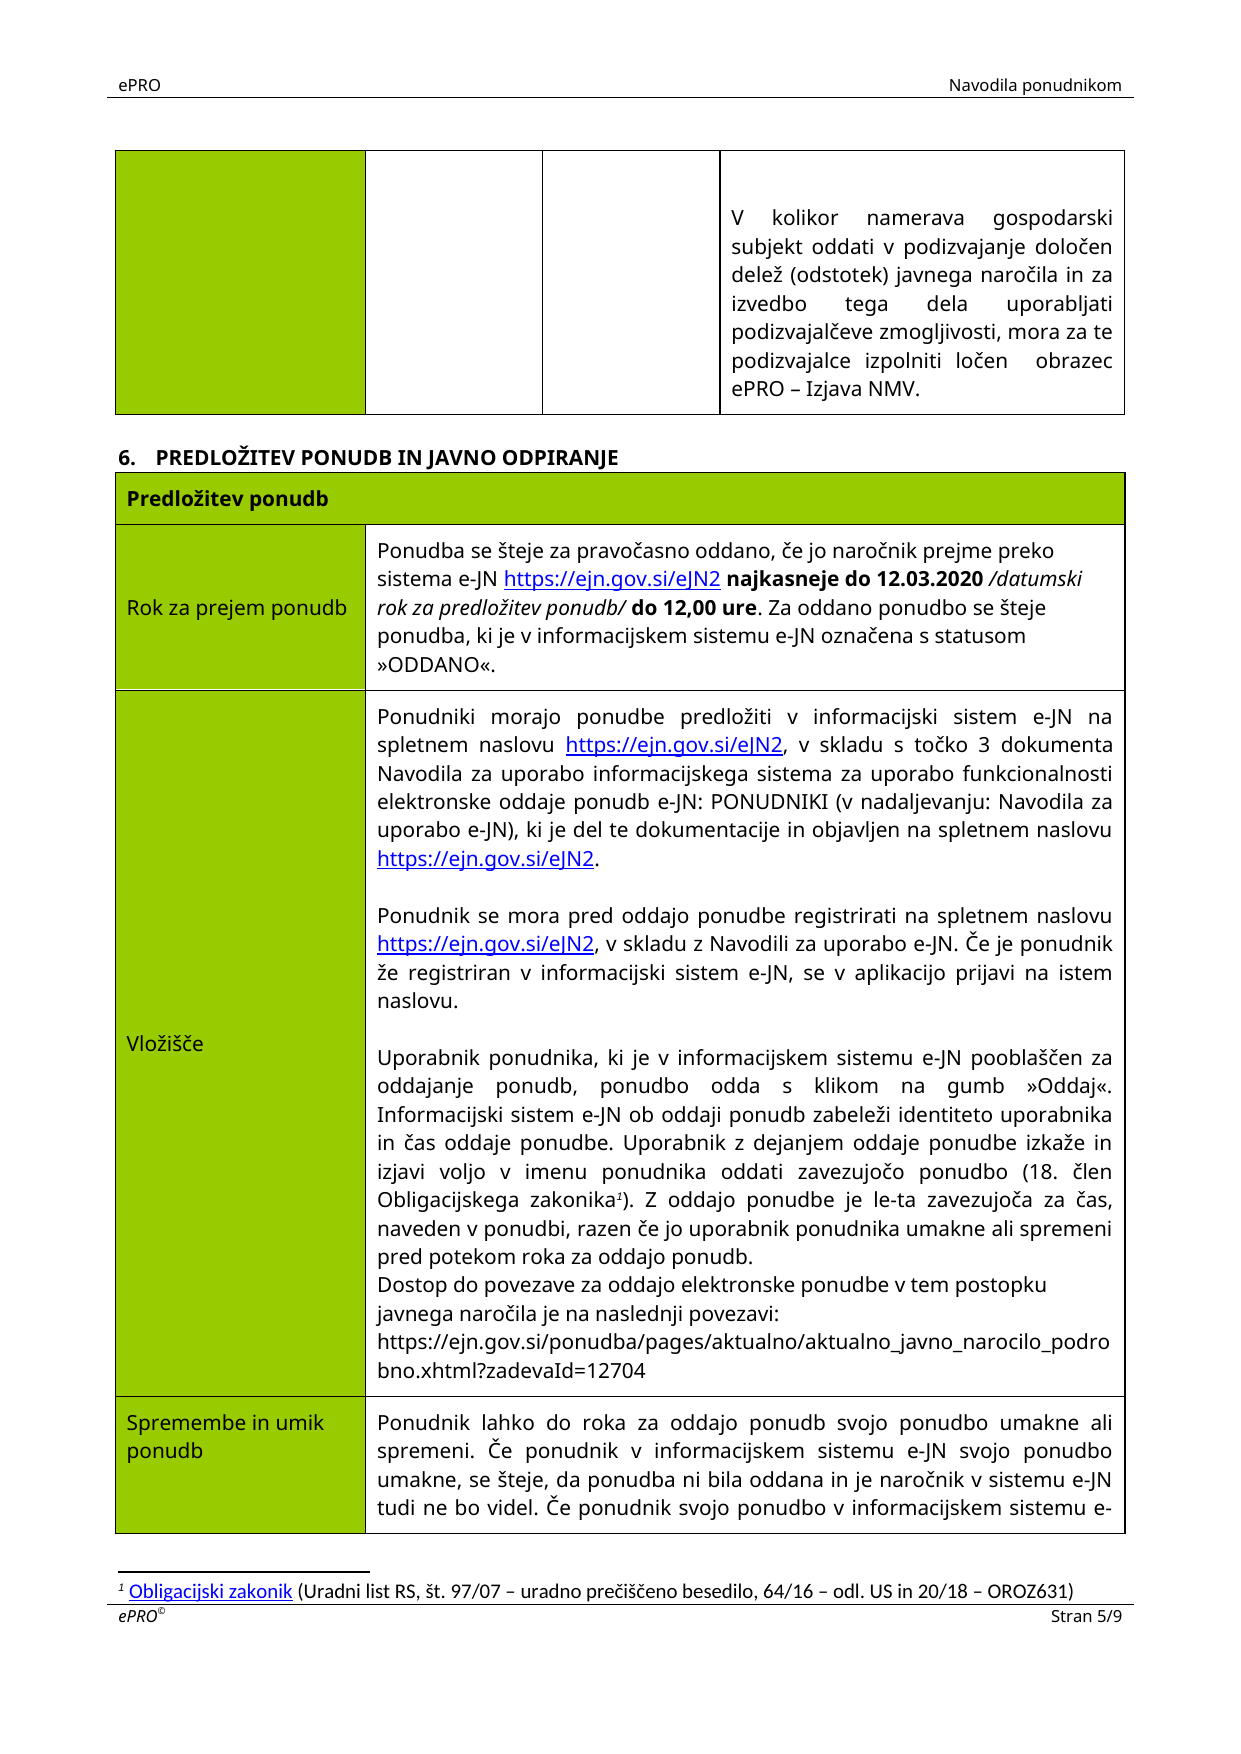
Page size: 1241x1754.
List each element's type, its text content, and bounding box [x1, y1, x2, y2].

table_header Predložitev ponudb [116, 473, 1124, 524]
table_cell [366, 1397, 1124, 1533]
table_cell Ponudba se šteje za pravočasno oddano, če jo naročnik prejme preko sistema e-JN https://ejn.gov.si/eJN2 najkasneje do 12.03.2020 /datumski rok za predložitev ponudb/ do 12,00 ure. Za oddano ponudbo se šteje ponudba, ki je v informacijskem sistemu e-JN označena s statusom »ODDANO«. [366, 525, 1124, 689]
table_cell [116, 1397, 365, 1533]
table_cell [721, 151, 1124, 414]
table_cell Ponudniki morajo ponudbe predložiti v informacijski sistem e-JN na spletnem naslovu https://ejn.gov.si/eJN2, v skladu s točko 3 dokumenta Navodila za uporabo informacijskega sistema za uporabo funkcionalnosti elektronske oddaje ponudb e-JN: PONUDNIKI (v nadaljevanju: Navodila za uporabo e-JN), ki je del te dokumentacije in objavljen na spletnem naslovu https://ejn.gov.si/eJN2. Ponudnik se mora pred oddajo ponudbe registrirati na spletnem naslovu https://ejn.gov.si/eJN2, v skladu z Navodili za uporabo e-JN. Če je ponudnik že registriran v informacijski sistem e-JN, se v aplikacijo prijavi na istem naslovu. Uporabnik ponudnika, ki je v informacijskem sistemu e-JN pooblaščen za oddajanje ponudb, ponudbo odda s klikom na gumb »Oddaj«. Informacijski sistem e-JN ob oddaji ponudb zabeleži identiteto uporabnika in čas oddaje ponudbe. Uporabnik z dejanjem oddaje ponudbe izkaže in izjavi voljo v imenu ponudnika oddati zavezujočo ponudbo (18. člen Obligacijskega zakonika). Z oddajo ponudbe je le-ta zavezujoča za čas, naveden v ponudbi, razen če jo uporabnik ponudnika umakne ali spremeni pred potekom roka za oddajo ponudb. Dostop do povezave za oddajo elektronske ponudbe v tem postopku javnega naročila je na naslednji povezavi: https://ejn.gov.si/ponudba/pages/aktualno/aktualno_javno_narocilo_podrobno.xhtml?zadevaId=12704 [366, 691, 1124, 1396]
table_cell Vložišče [116, 691, 365, 1396]
table_cell [366, 151, 542, 414]
table_cell [543, 151, 719, 414]
list PREDLOŽITEV PONUDB IN JAVNO ODPIRANJE [118, 443, 1122, 472]
table_cell Rok za prejem ponudb [116, 525, 365, 689]
